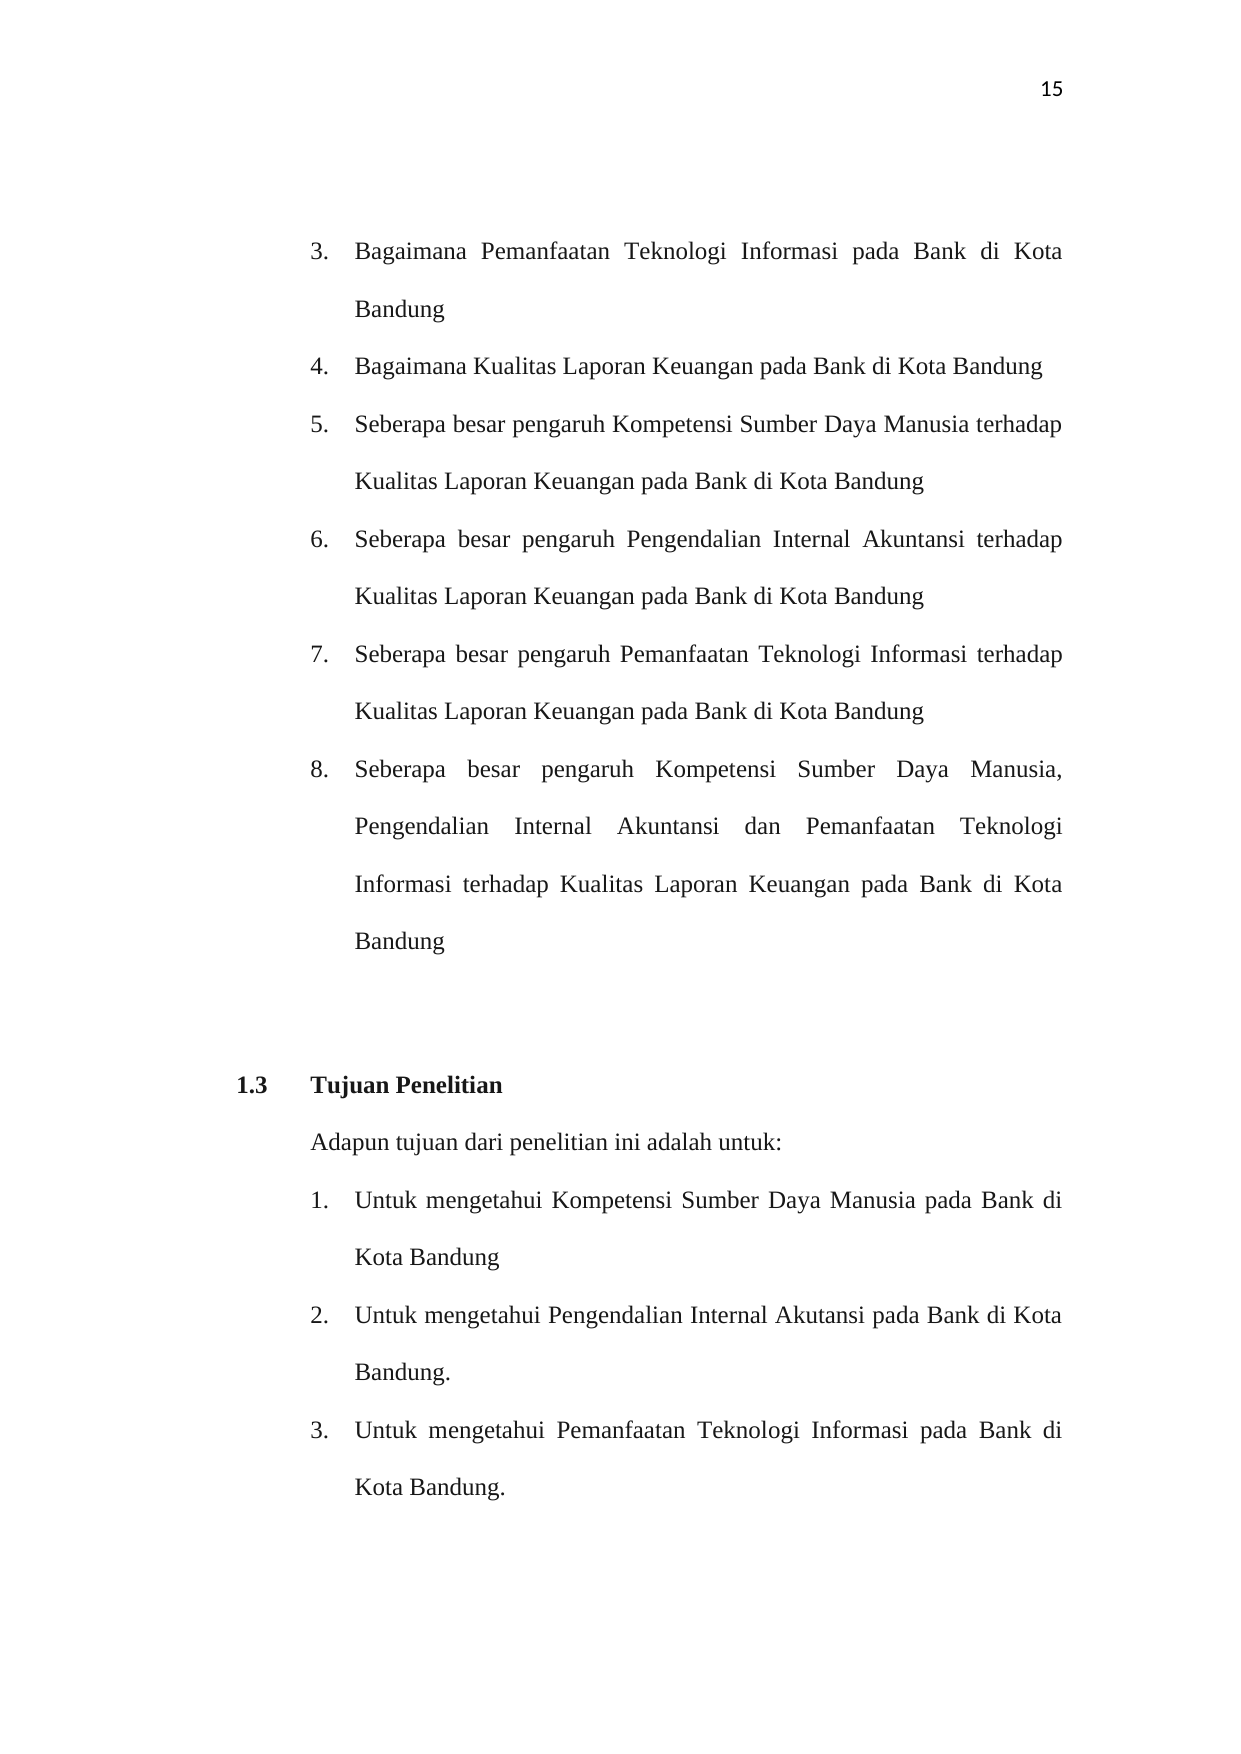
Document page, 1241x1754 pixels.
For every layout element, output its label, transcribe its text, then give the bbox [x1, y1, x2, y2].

list Adapun tujuan dari penelitian ini adalah untuk: [274, 1127, 1063, 1156]
list Untuk mengetahui Kompetensi Sumber Daya Manusia pada Bank di Kota Bandung [310, 1185, 1063, 1271]
list Tujuan Penelitian [236, 1070, 1063, 1099]
list Bagaimana Kualitas Laporan Keuangan pada Bank di Kota Bandung [310, 351, 1063, 380]
list Untuk mengetahui Pemanfaatan Teknologi Informasi pada Bank di Kota Bandung. [310, 1415, 1063, 1501]
list Untuk mengetahui Pengendalian Internal Akutansi pada Bank di Kota Bandung. [310, 1300, 1063, 1386]
list Bagaimana Pemanfaatan Teknologi Informasi pada Bank di Kota Bandung [310, 236, 1063, 322]
list Seberapa besar pengaruh Pengendalian Internal Akuntansi terhadap Kualitas Laporan Keuangan pada Bank di Kota Bandung [310, 524, 1063, 610]
list Seberapa besar pengaruh Pemanfaatan Teknologi Informasi terhadap Kualitas Laporan Keuangan pada Bank di Kota Bandung [310, 639, 1063, 725]
list Seberapa besar pengaruh Kompetensi Sumber Daya Manusia, Pengendalian Internal Akuntansi dan Pemanfaatan Teknologi Informasi terhadap Kualitas Laporan Keuangan pada Bank di Kota Bandung [310, 754, 1063, 955]
list Seberapa besar pengaruh Kompetensi Sumber Daya Manusia terhadap Kualitas Laporan Keuangan pada Bank di Kota Bandung [310, 409, 1063, 495]
